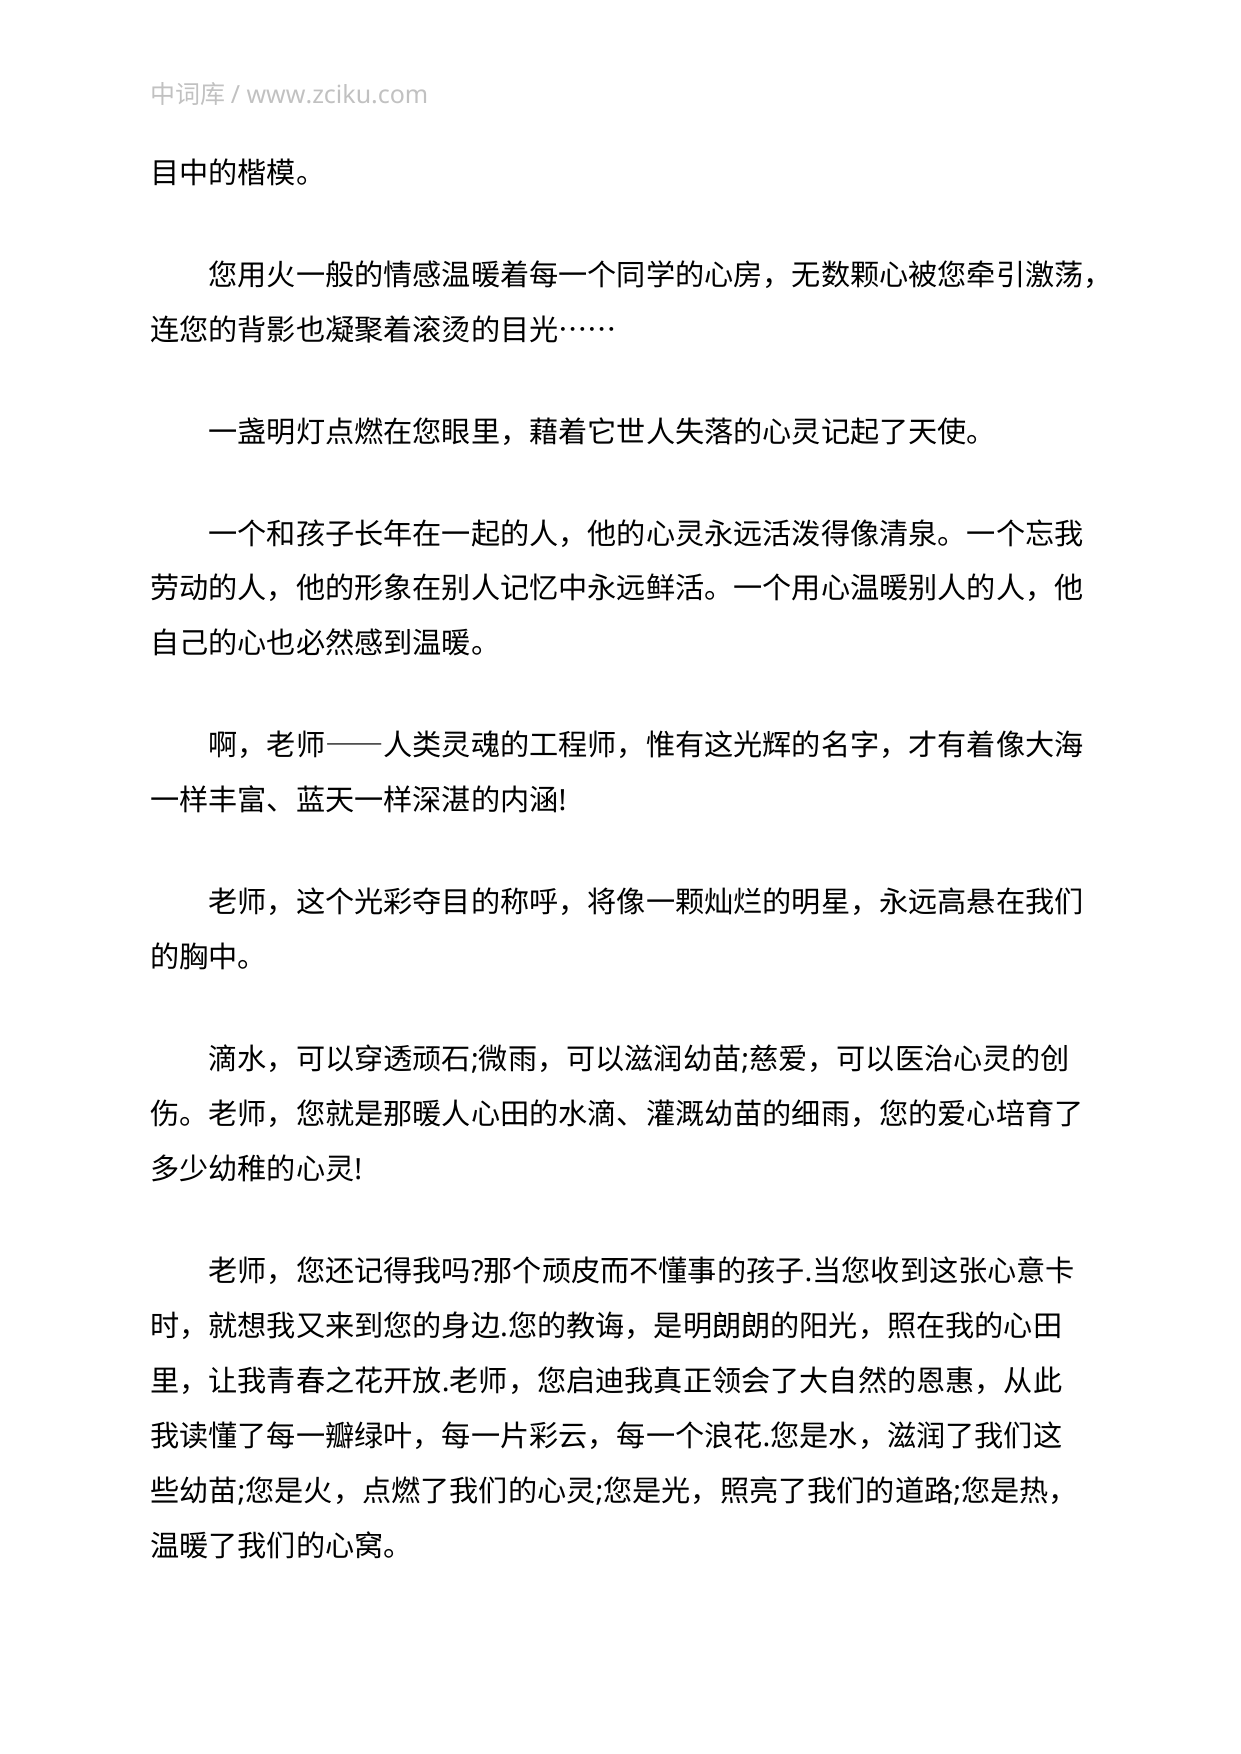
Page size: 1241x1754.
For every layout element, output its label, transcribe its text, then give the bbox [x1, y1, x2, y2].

text 您用火一般的情感温暖着每一个同学的心房，无数颗心被您牵引激荡，连您的背影也凝聚着滚烫的目光…… [150, 252, 1090, 349]
text 滴水，可以穿透顽石;微雨，可以滋润幼苗;慈爱，可以医治心灵的创伤。老师，您就是那暖人心田的水滴、灌溉幼苗的细雨，您的爱心培育了多少幼稚的心灵! [150, 1035, 1090, 1188]
text 一盏明灯点燃在您眼里，藉着它世人失落的心灵记起了天使。 [150, 408, 1090, 451]
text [150, 150, 1090, 192]
text 啊，老师——人类灵魂的工程师，惟有这光辉的名字，才有着像大海一样丰富、蓝天一样深湛的内涵! [150, 722, 1090, 819]
text 一个和孩子长年在一起的人，他的心灵永远活泼得像清泉。一个忘我劳动的人，他的形象在别人记忆中永远鲜活。一个用心温暖别人的人，他自己的心也必然感到温暖。 [150, 510, 1090, 662]
text 老师，您还记得我吗?那个顽皮而不懂事的孩子.当您收到这张心意卡时，就想我又来到您的身边.您的教诲，是明朗朗的阳光，照在我的心田里，让我青春之花开放.老师，您启迪我真正领会了大自然的恩惠，从此我读懂了每一瓣绿叶，每一片彩云，每一个浪花.您是水，滋润了我们这些幼苗;您是火，点燃了我们的心灵;您是光，照亮了我们的道路;您是热，温暖了我们的心窝。 [150, 1247, 1090, 1564]
text 老师，这个光彩夺目的称呼，将像一颗灿烂的明星，永远高悬在我们的胸中。 [150, 879, 1090, 976]
